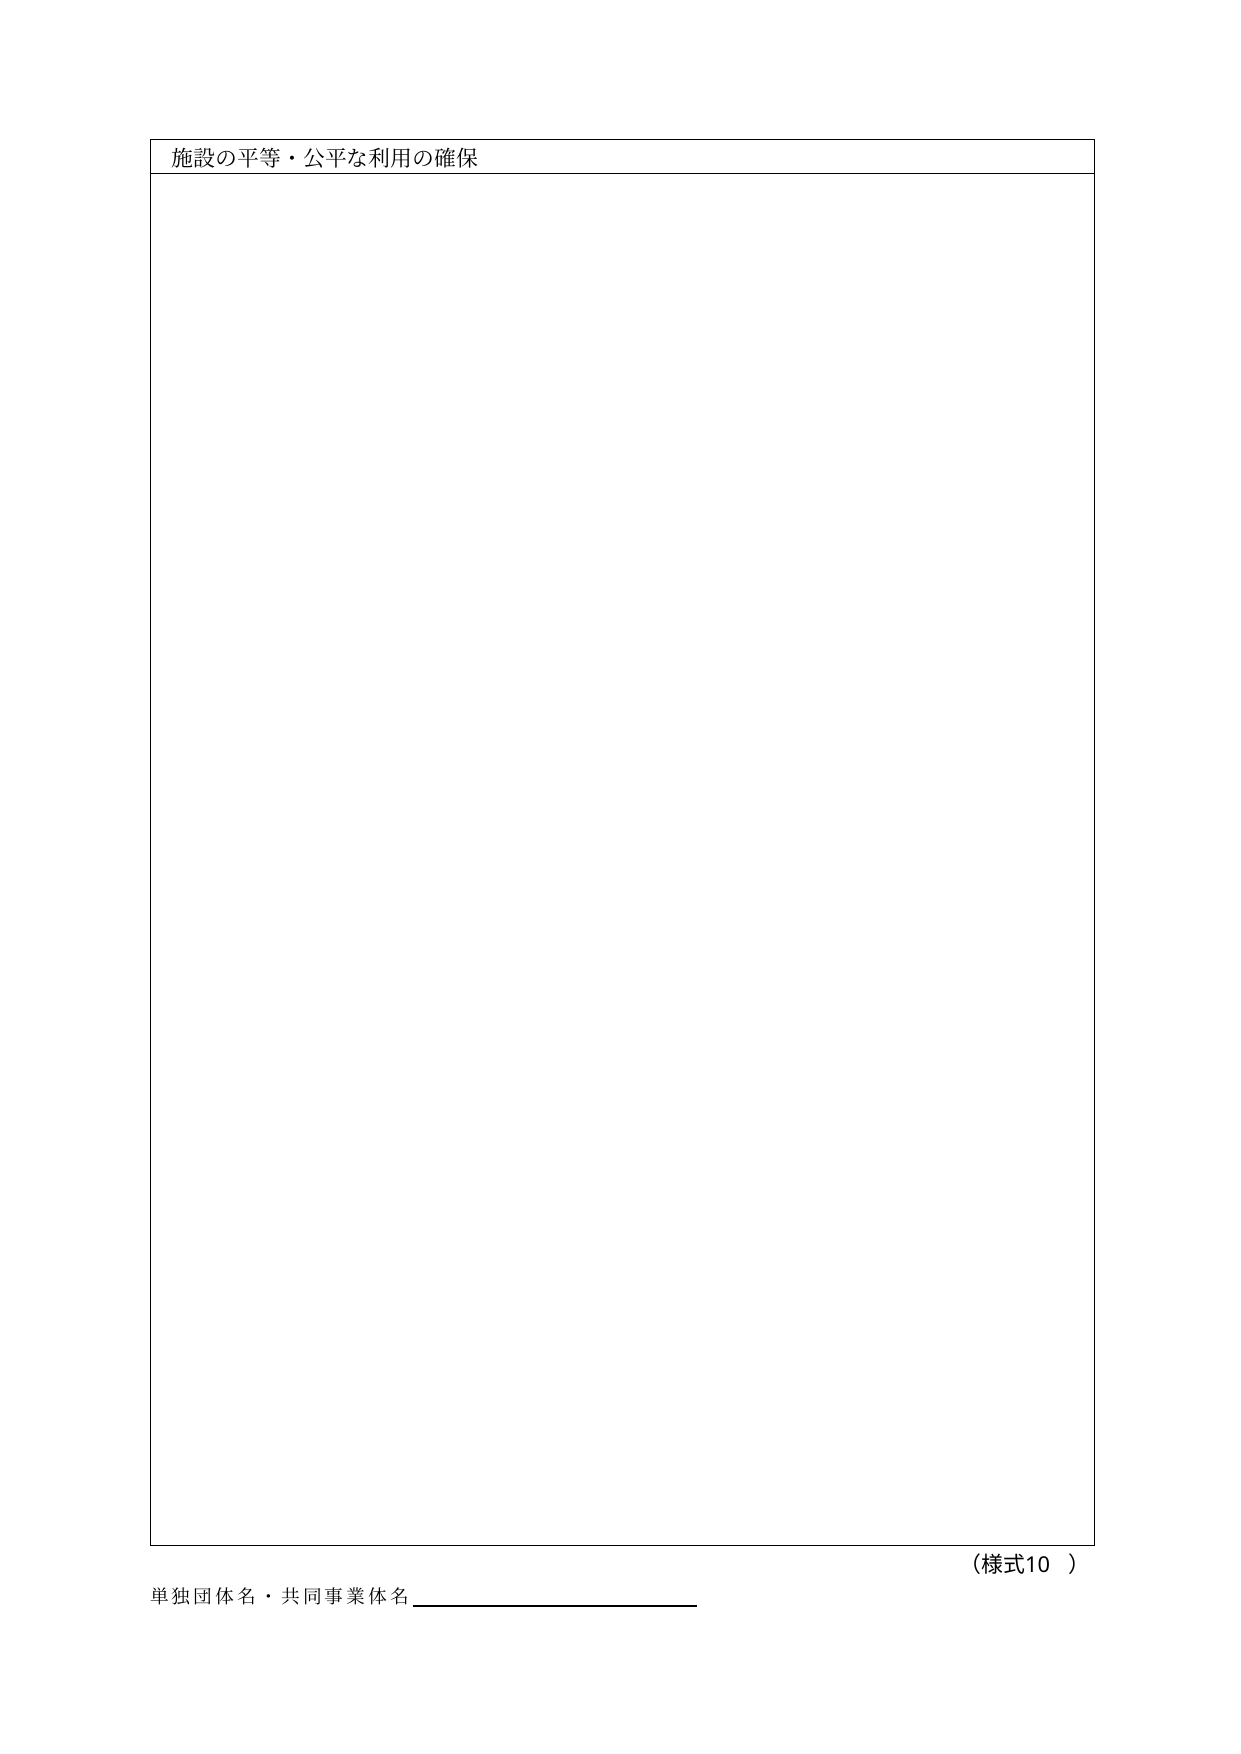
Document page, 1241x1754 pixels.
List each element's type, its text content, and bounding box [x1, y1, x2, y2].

text 単独団体名・共同事業体名 [150, 1579, 1090, 1612]
table_header 施設の平等・公平な利用の確保 [151, 140, 1094, 173]
table_cell [151, 174, 1094, 1545]
text （様式10） [150, 1546, 1090, 1579]
